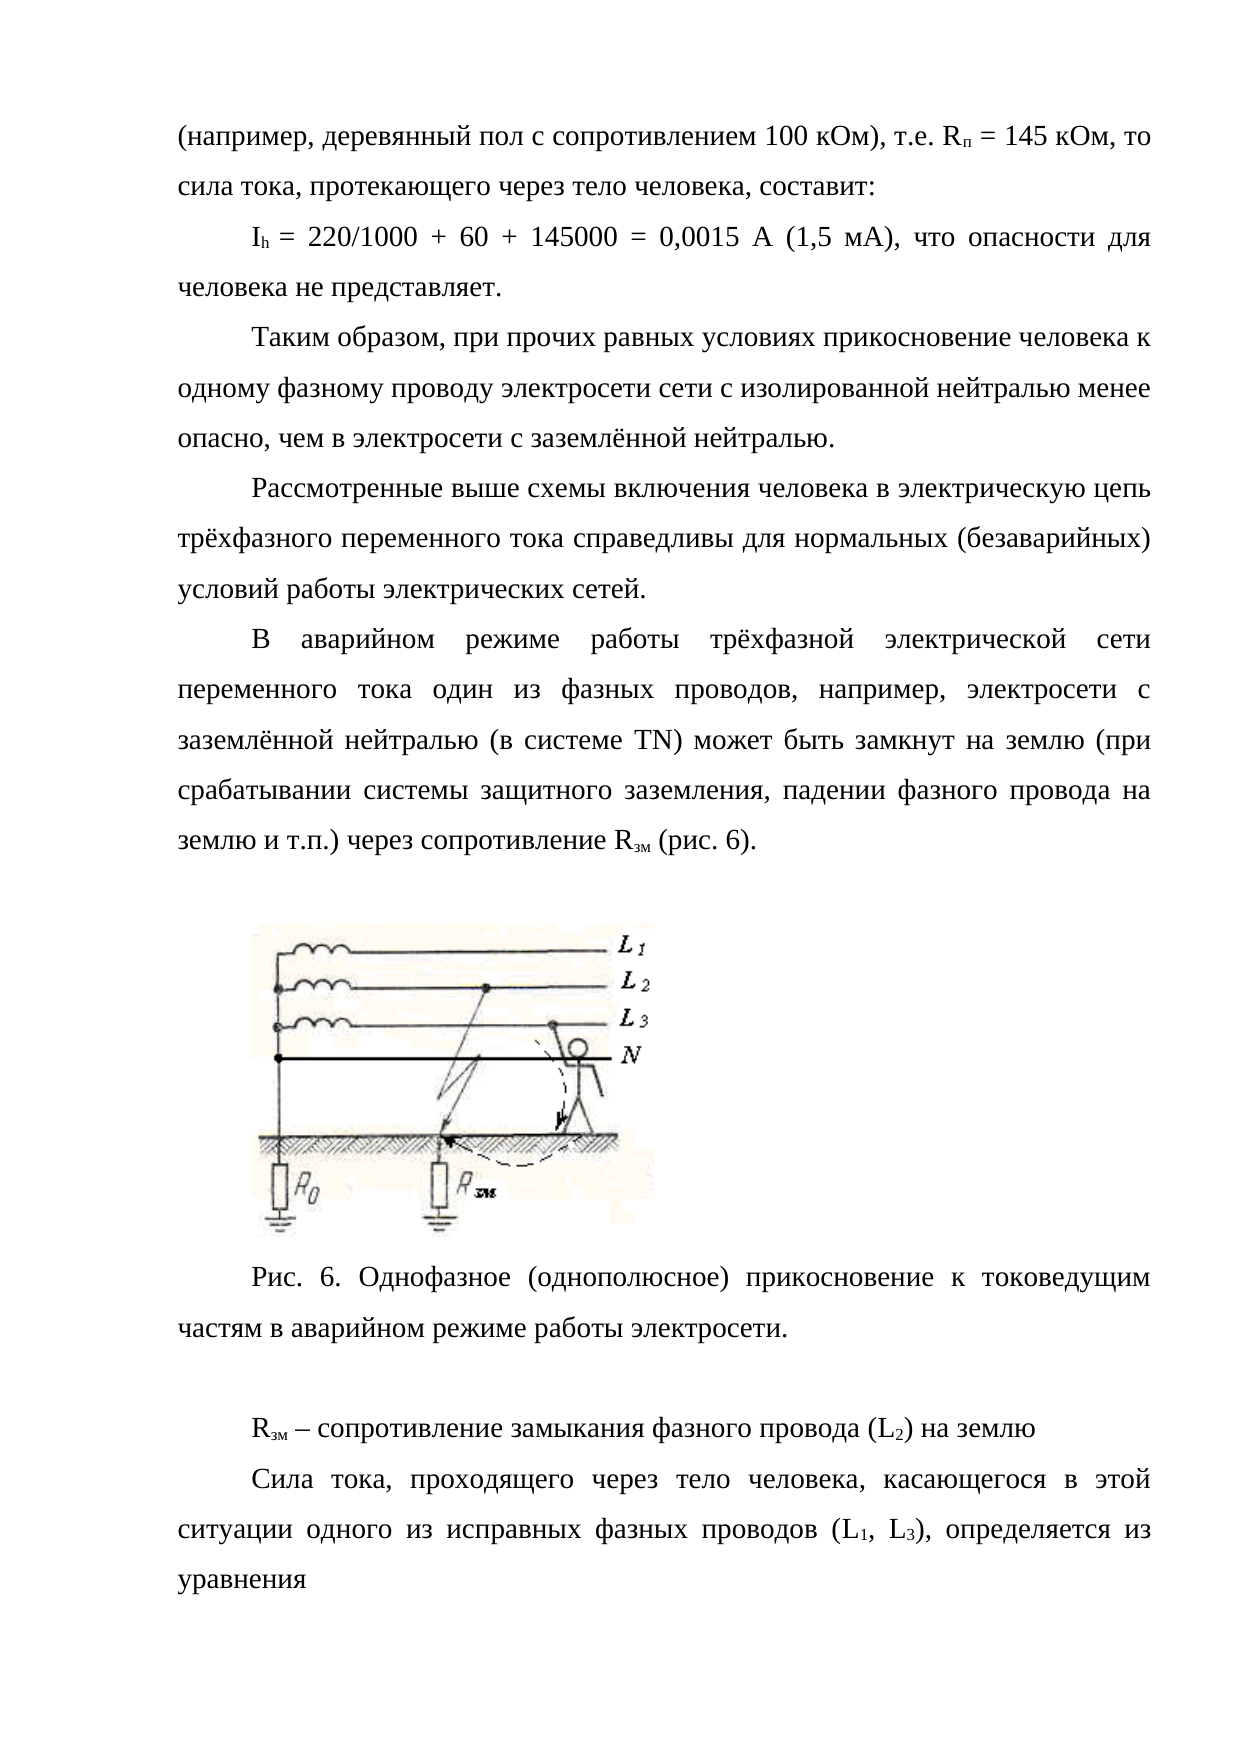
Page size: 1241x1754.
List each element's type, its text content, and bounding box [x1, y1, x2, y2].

text Rзм – сопротивление замыкания фазного провода (L2) на землю [177, 1410, 1152, 1444]
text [177, 118, 1152, 202]
text Рассмотренные выше схемы включения человека в электрическую цепь трёхфазного переменного тока справедливы для нормальных (безаварийных) условий работы электрических сетей. [177, 470, 1152, 604]
picture [251, 923, 662, 1245]
text Сила тока, проходящего через тело человека, касающегося в этой ситуации одного из исправных фазных проводов (L1, L3), определяется из уравнения [177, 1461, 1152, 1595]
text В аварийном режиме работы трёхфазной электрической сети переменного тока один из фазных проводов, например, электросети с заземлённой нейтралью (в системе TN) может быть замкнут на землю (при срабатывании системы защитного заземления, падении фазного провода на землю и т.п.) через сопротивление Rзм (рис. 6). [177, 621, 1152, 856]
text Таким образом, при прочих равных условиях прикосновение человека к одному фазному проводу электросети сети с изолированной нейтралью менее опасно, чем в электросети с заземлённой нейтралью. [177, 319, 1152, 453]
text Рис. 6. Однофазное (однополюсное) прикосновение к токоведущим частям в аварийном режиме работы электросети. [177, 1259, 1152, 1343]
text Ih = 220/1000 + 60 + 145000 = 0,0015 А (1,5 мА), что опасности для человека не представляет. [177, 219, 1152, 303]
